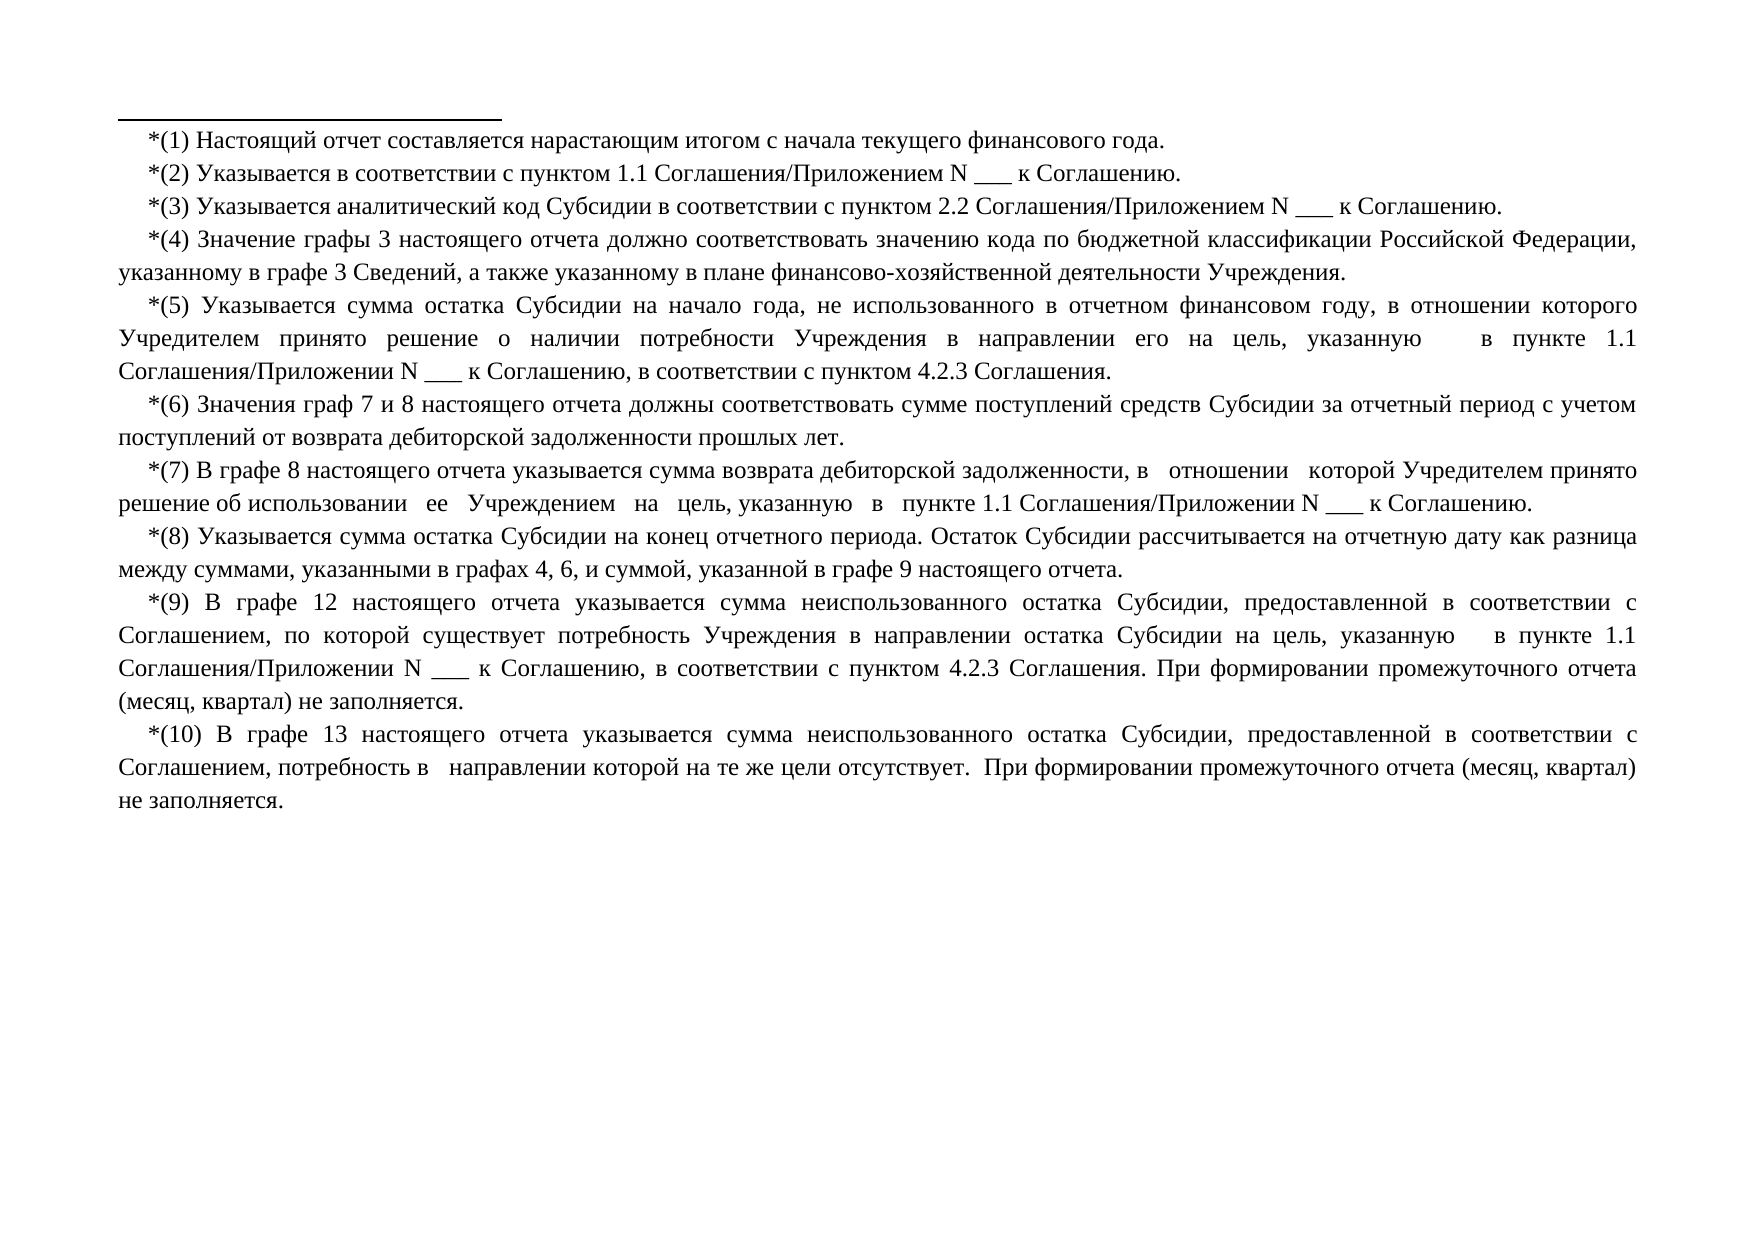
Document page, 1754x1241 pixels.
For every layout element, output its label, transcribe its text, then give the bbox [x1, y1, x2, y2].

list *(5) Указывается сумма остатка Субсидии на начало года, не использованного в отчетном финансовом году, в отношении которого Учредителем принято решение о наличии потребности Учреждения в направлении его на цель, указанную в пункте 1.1 Соглашения/Приложении N ___ к Соглашению, в соответствии с пунктом 4.2.3 Соглашения. [118, 290, 1639, 385]
list *(10) В графе 13 настоящего отчета указывается сумма неиспользованного остатка Субсидии, предоставленной в соответствии с Соглашением, потребность в направлении которой на те же цели отсутствует. При формировании промежуточного отчета (месяц, квартал) не заполняется. [118, 719, 1639, 814]
list *(6) Значения граф 7 и 8 настоящего отчета должны соответствовать сумме поступлений средств Субсидии за отчетный период с учетом поступлений от возврата дебиторской задолженности прошлых лет. [118, 389, 1639, 451]
list *(3) Указывается аналитический код Субсидии в соответствии с пунктом 2.2 Соглашения/Приложением N ___ к Соглашению. [118, 191, 1639, 219]
list *(4) Значение графы 3 настоящего отчета должно соответствовать значению кода по бюджетной классификации Российской Федерации, указанному в графе 3 Сведений, а также указанному в плане финансово-хозяйственной деятельности Учреждения. [118, 224, 1639, 286]
list *(2) Указывается в соответствии с пунктом 1.1 Соглашения/Приложением N ___ к Соглашению. [118, 158, 1639, 187]
list *(1) Настоящий отчет составляется нарастающим итогом с начала текущего финансового года. [118, 125, 1639, 153]
list *(7) В графе 8 настоящего отчета указывается сумма возврата дебиторской задолженности, в отношении которой Учредителем принято решение об использовании ее Учреждением на цель, указанную в пункте 1.1 Соглашения/Приложении N ___ к Соглашению. [118, 455, 1639, 517]
list *(8) Указывается сумма остатка Субсидии на конец отчетного периода. Остаток Субсидии рассчитывается на отчетную дату как разница между суммами, указанными в графах 4, 6, и суммой, указанной в графе 9 настоящего отчета. [118, 521, 1639, 583]
list *(9) В графе 12 настоящего отчета указывается сумма неиспользованного остатка Субсидии, предоставленной в соответствии с Соглашением, по которой существует потребность Учреждения в направлении остатка Субсидии на цель, указанную в пункте 1.1 Соглашения/Приложении N ___ к Соглашению, в соответствии с пунктом 4.2.3 Соглашения. При формировании промежуточного отчета (месяц, квартал) не заполняется. [118, 587, 1639, 715]
